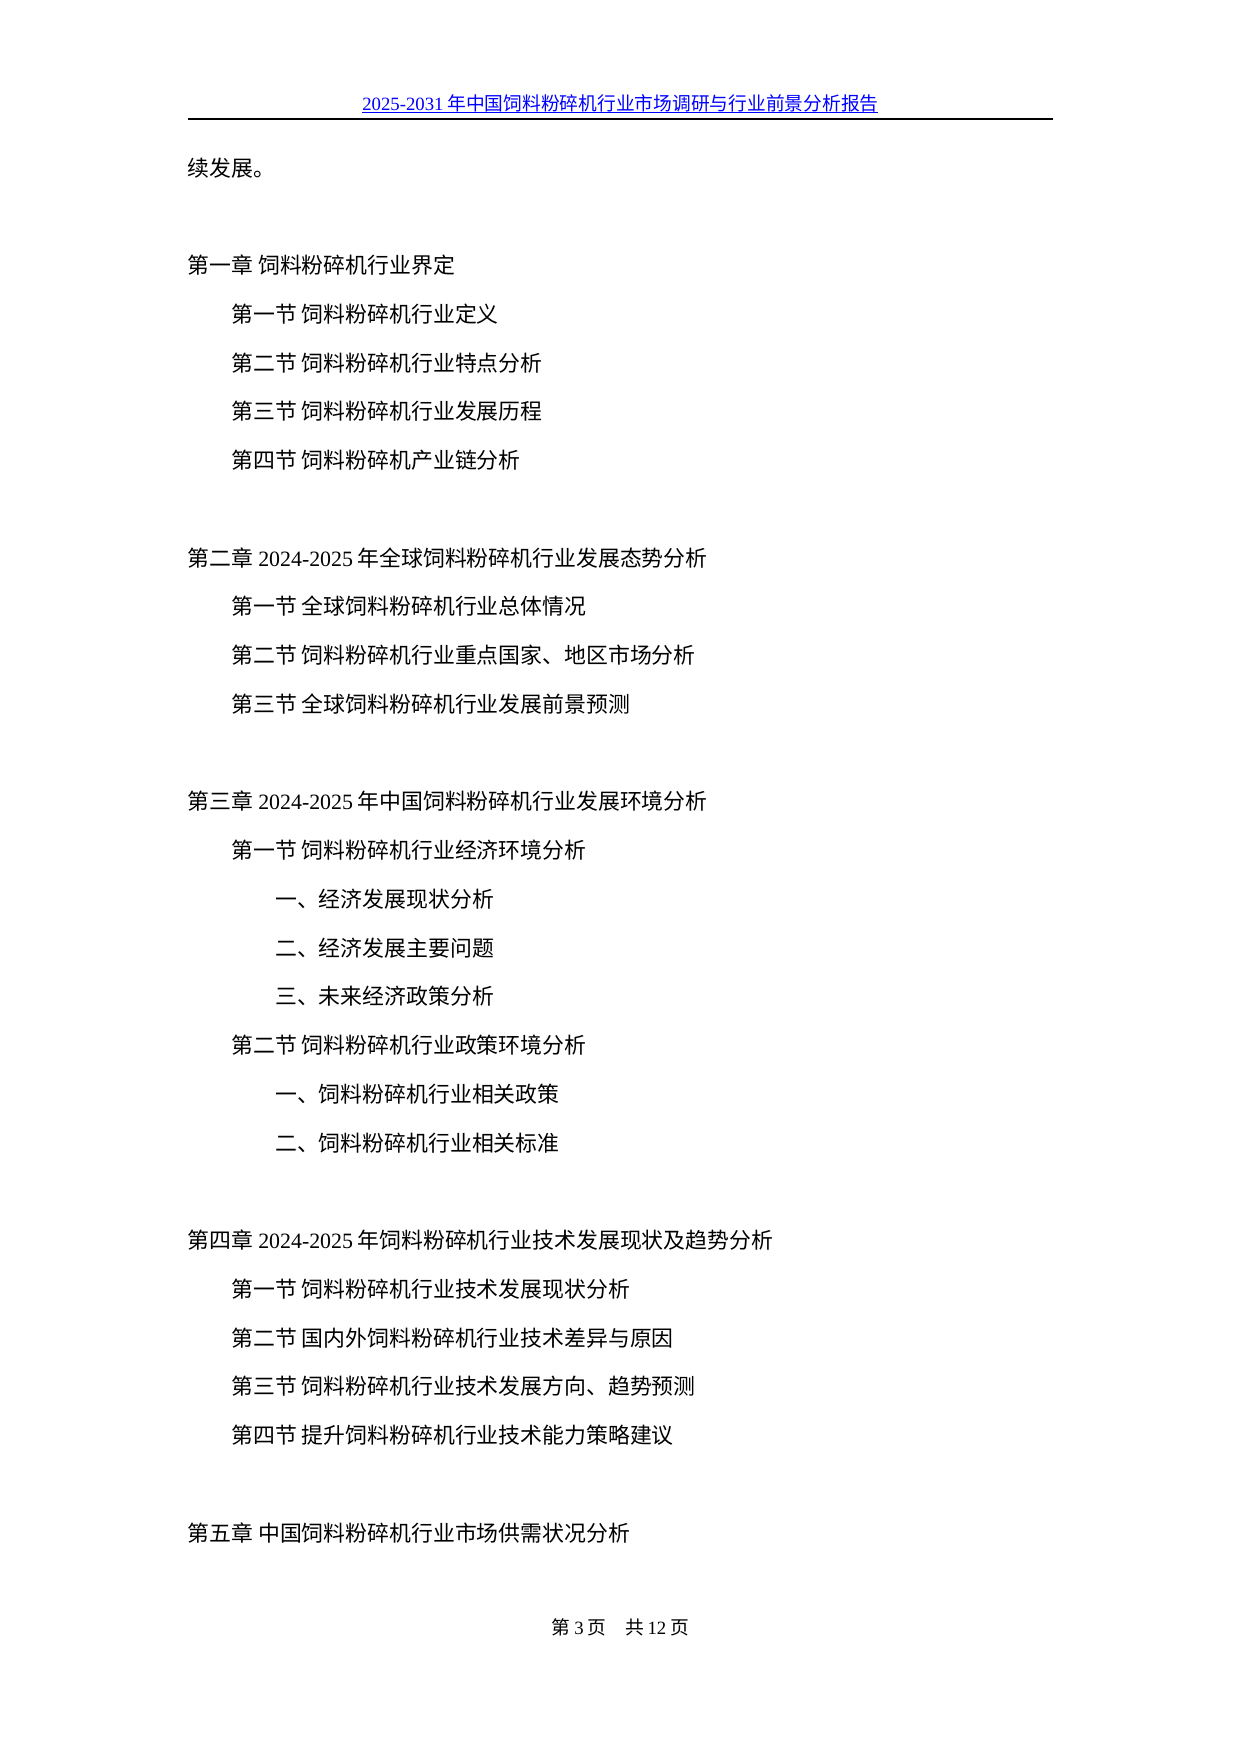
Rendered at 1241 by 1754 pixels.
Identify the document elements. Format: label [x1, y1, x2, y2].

text [187, 150, 1053, 1548]
